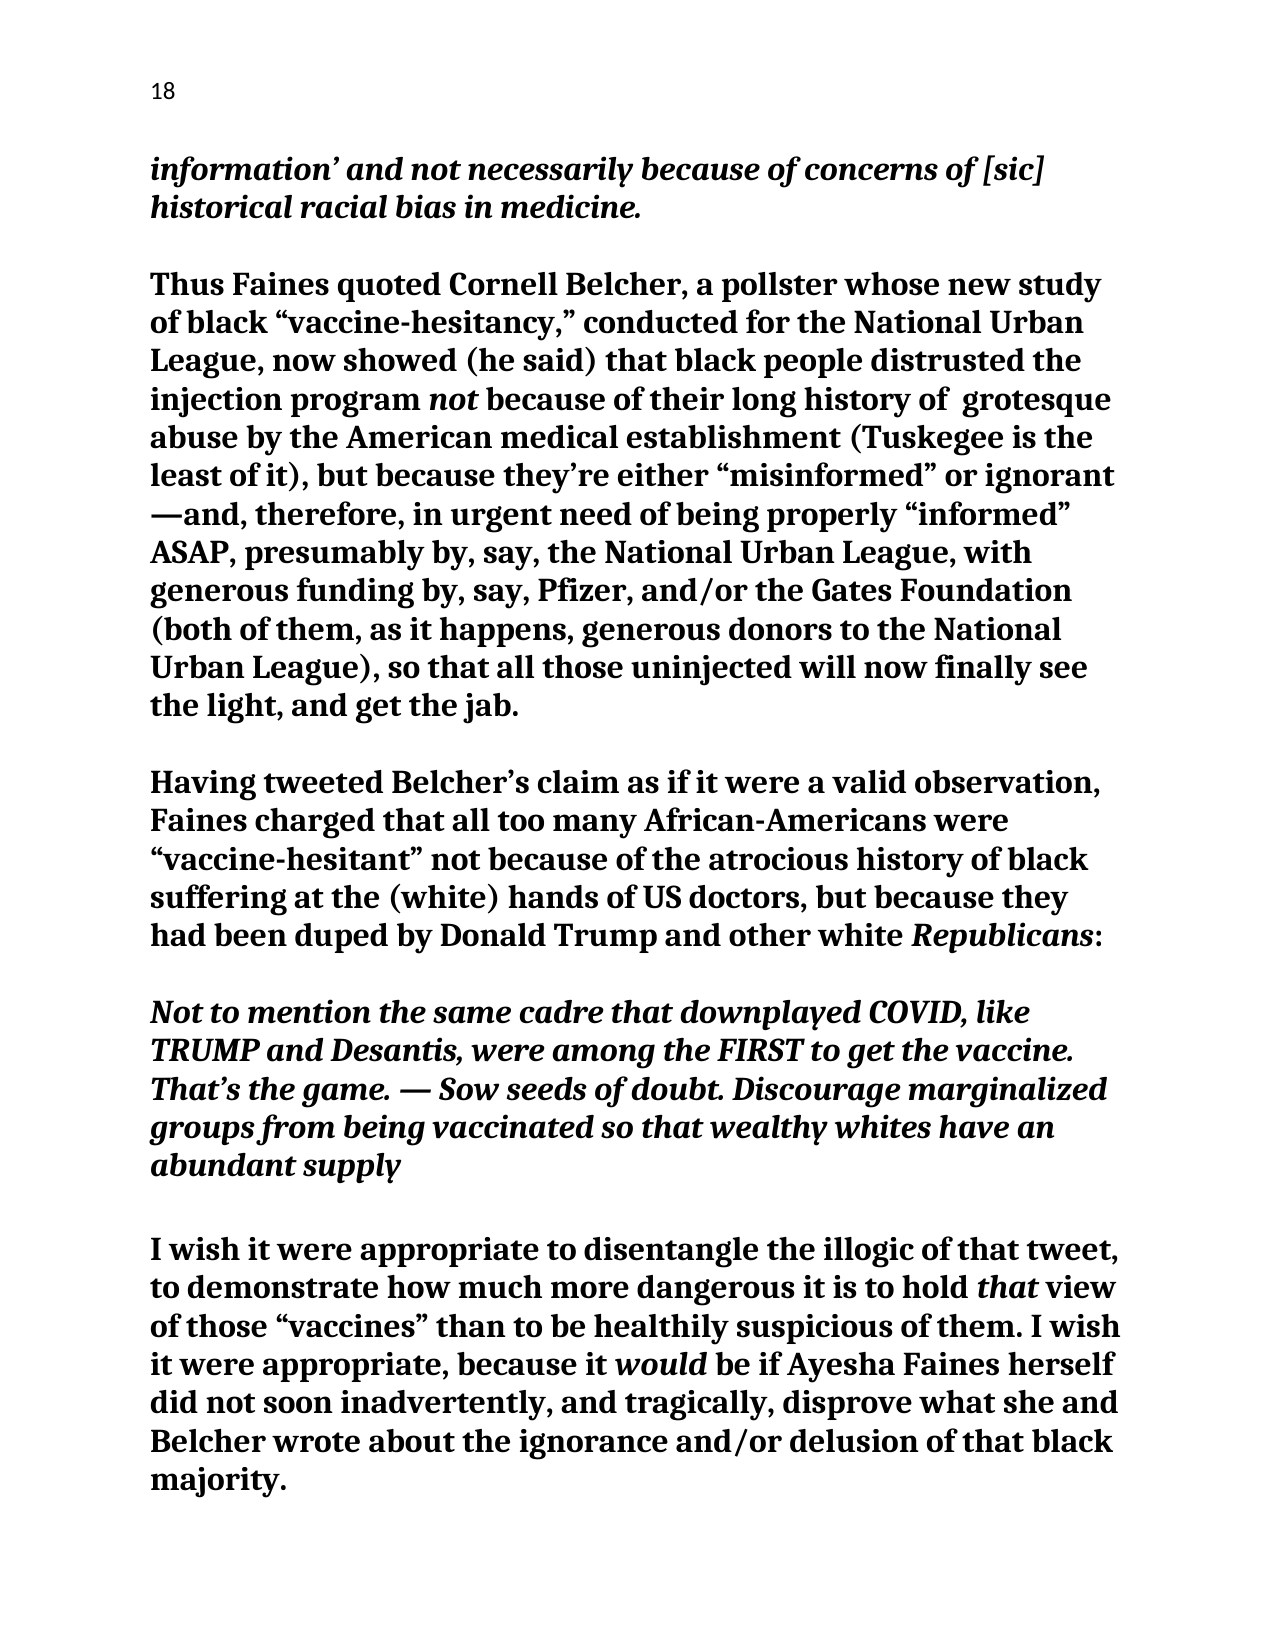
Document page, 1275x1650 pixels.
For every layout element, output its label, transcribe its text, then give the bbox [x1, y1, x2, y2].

text I wish it were appropriate to disentangle the illogic of that tweet, to demonstrate how much more dangerous it is to hold that view of those “vaccines” than to be healthily suspicious of them. I wish it were appropriate, because it would be if Ayesha Faines herself did not soon inadvertently, and tragically, disprove what she and Belcher wrote about the ignorance and/or delusion of that black majority. [150, 1230, 1125, 1499]
text Having tweeted Belcher’s claim as if it were a valid observation, Faines charged that all too many African-Americans were “vaccine-hesitant” not because of the atrocious history of black suffering at the (white) hands of US doctors, but because they had been duped by Donald Trump and other white Republicans: [150, 763, 1125, 955]
text Thus Faines quoted Cornell Belcher, a pollster whose new study of black “vaccine-hesitancy,” conducted for the National Urban League, now showed (he said) that black people distrusted the injection program not because of their long history of grotesque abuse by the American medical establishment (Tuskegee is the least of it), but because they’re either “misinformed” or ignorant—and, therefore, in urgent need of being properly “informed” ASAP, presumably by, say, the National Urban League, with generous funding by, say, Pfizer, and/or the Gates Foundation (both of them, as it happens, generous donors to the National Urban League), so that all those uninjected will now finally see the light, and get the jab. [150, 265, 1125, 725]
text Not to mention the same cadre that downplayed COVID, like TRUMP and Desantis, were among the FIRST to get the vaccine. That’s the game. — Sow seeds of doubt. Discourage marginalized groups from being vaccinated so that wealthy whites have an abundant supply [150, 993, 1125, 1185]
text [150, 150, 1125, 227]
